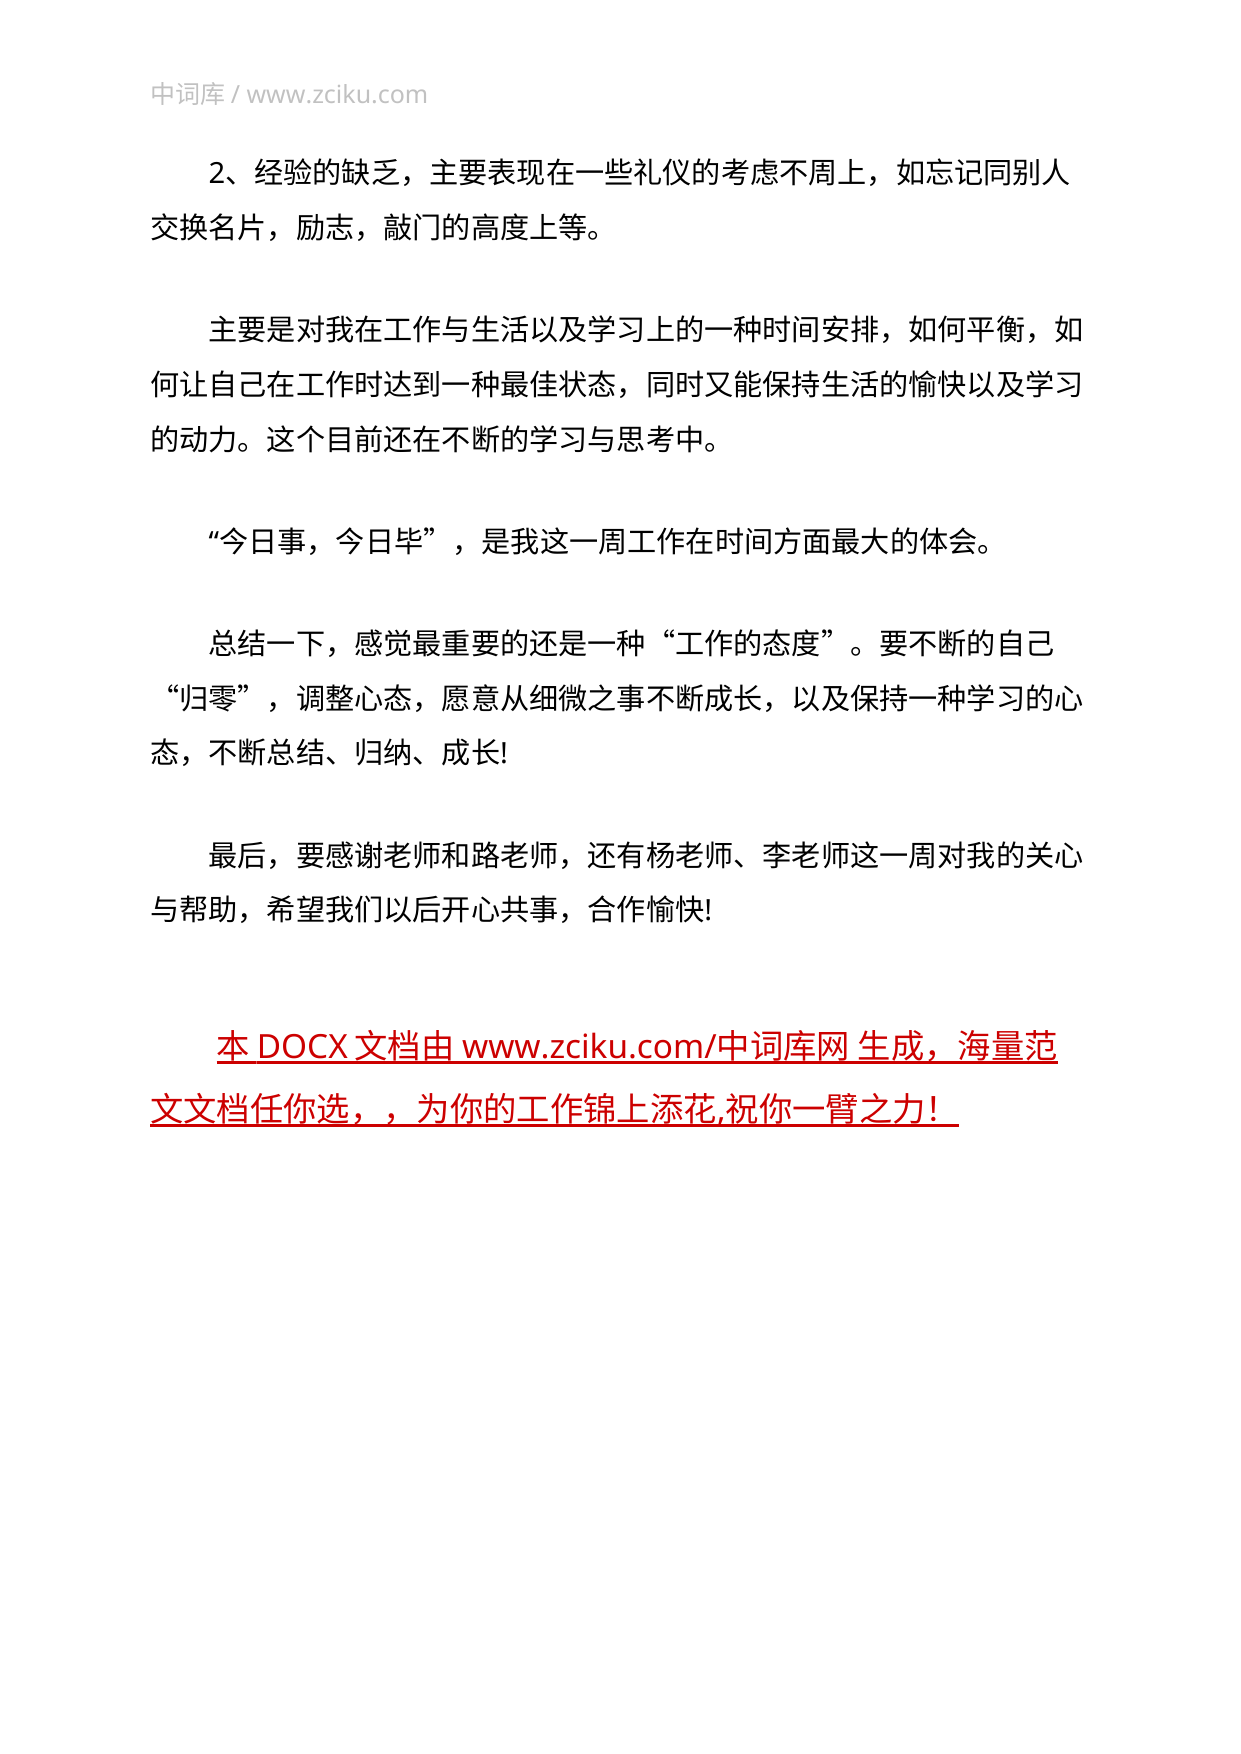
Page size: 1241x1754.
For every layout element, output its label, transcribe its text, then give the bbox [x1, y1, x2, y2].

text 主要是对我在工作与生活以及学习上的一种时间安排，如何平衡，如何让自己在工作时达到一种最佳状态，同时又能保持生活的愉快以及学习的动力。这个目前还在不断的学习与思考中。 [150, 307, 1090, 459]
text “今日事，今日毕”，是我这一周工作在时间方面最大的体会。 [150, 518, 1090, 561]
text 总结一下，感觉最重要的还是一种“工作的态度”。要不断的自己“归零”，调整心态，愿意从细微之事不断成长，以及保持一种学习的心态，不断总结、归纳、成长! [150, 620, 1090, 772]
text 本DOCX文档由 www.zciku.com/中词库网 生成，海量范文文档任你选，，为你的工作锦上添花,祝你一臂之力！ [150, 1020, 1090, 1131]
text 最后，要感谢老师和路老师，还有杨老师、李老师这一周对我的关心与帮助，希望我们以后开心共事，合作愉快! [150, 832, 1090, 929]
text 2、经验的缺乏，主要表现在一些礼仪的考虑不周上，如忘记同别人交换名片，励志，敲门的高度上等。 [150, 150, 1090, 247]
